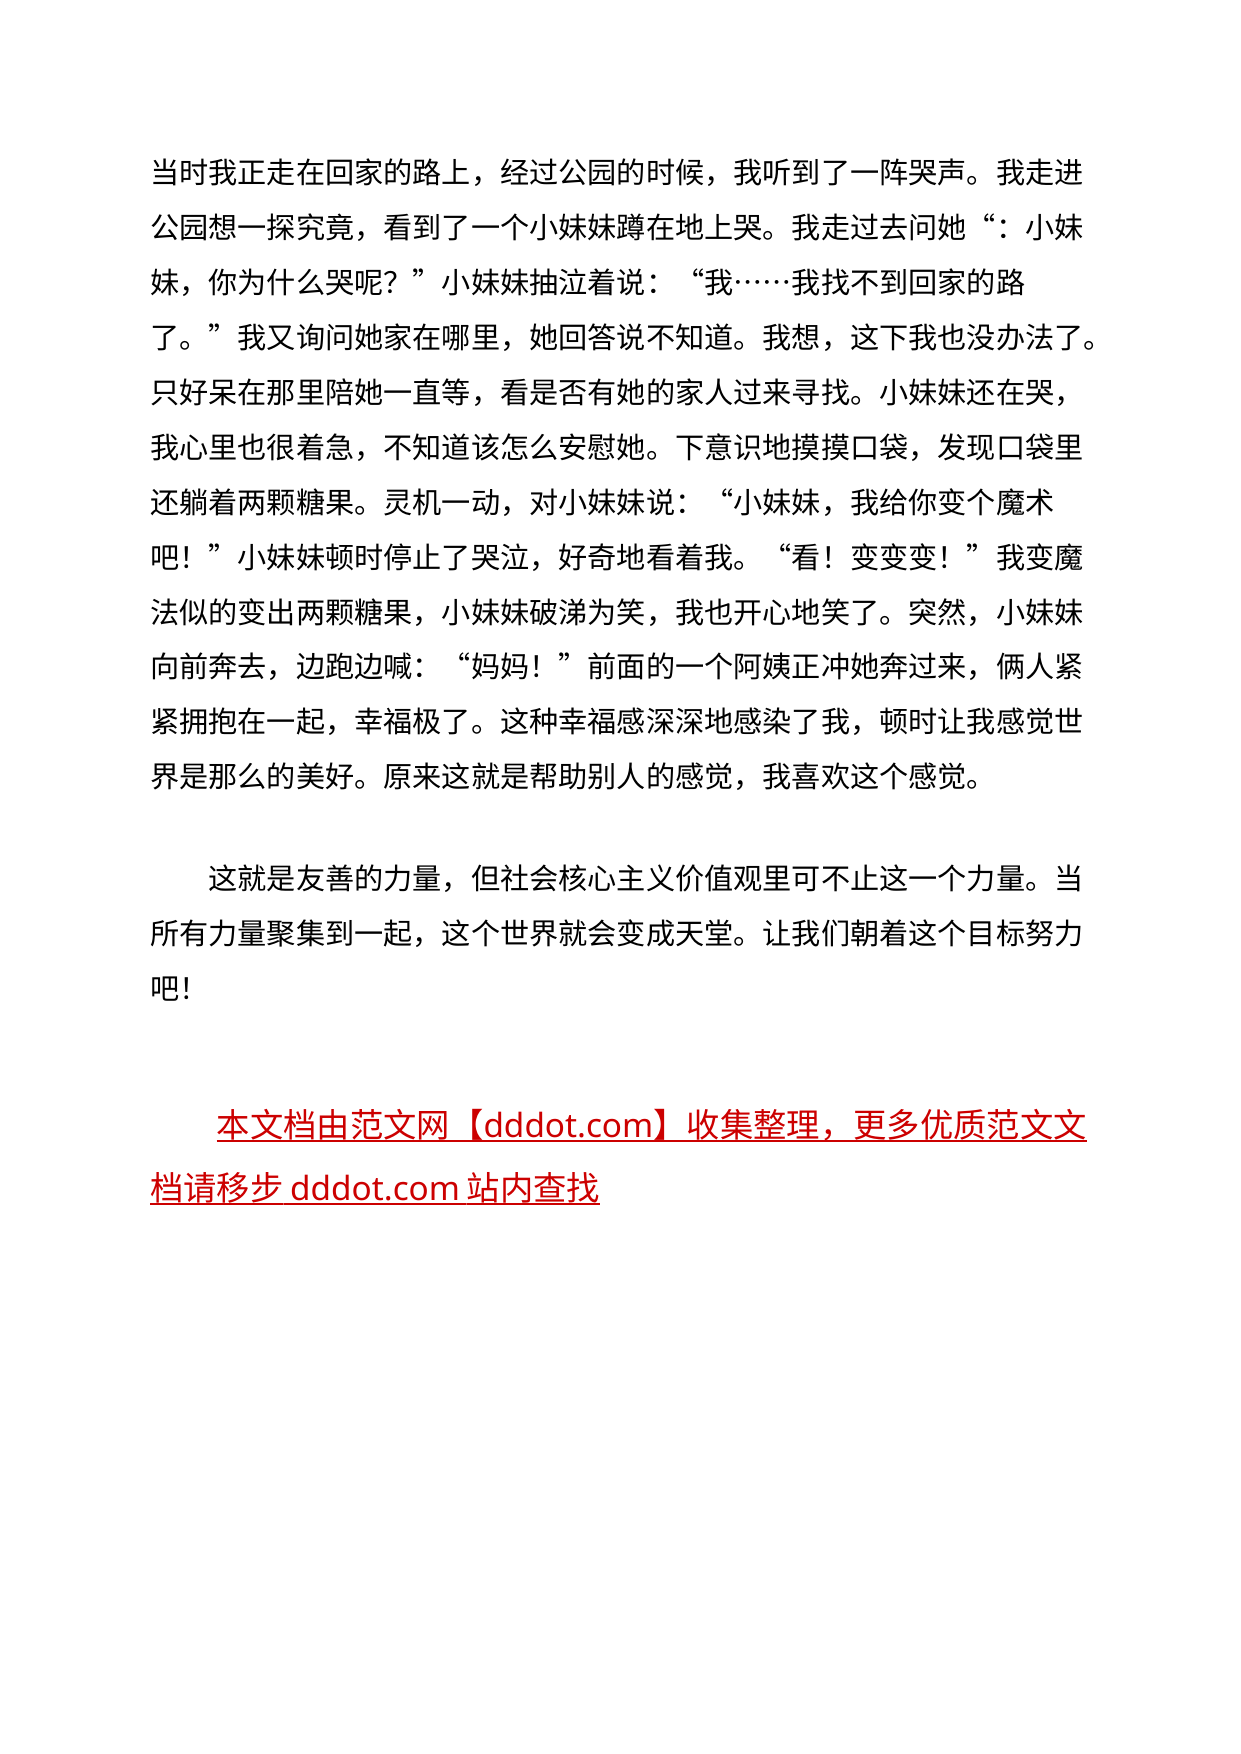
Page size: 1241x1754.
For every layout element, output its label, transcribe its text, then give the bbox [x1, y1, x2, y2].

text 本文档由范文网【dddot.com】收集整理，更多优质范文文档请移步dddot.com站内查找 [150, 1098, 1090, 1210]
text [150, 150, 1090, 796]
text 这就是友善的力量，但社会核心主义价值观里可不止这一个力量。当所有力量聚集到一起，这个世界就会变成天堂。让我们朝着这个目标努力吧！ [150, 856, 1090, 1008]
